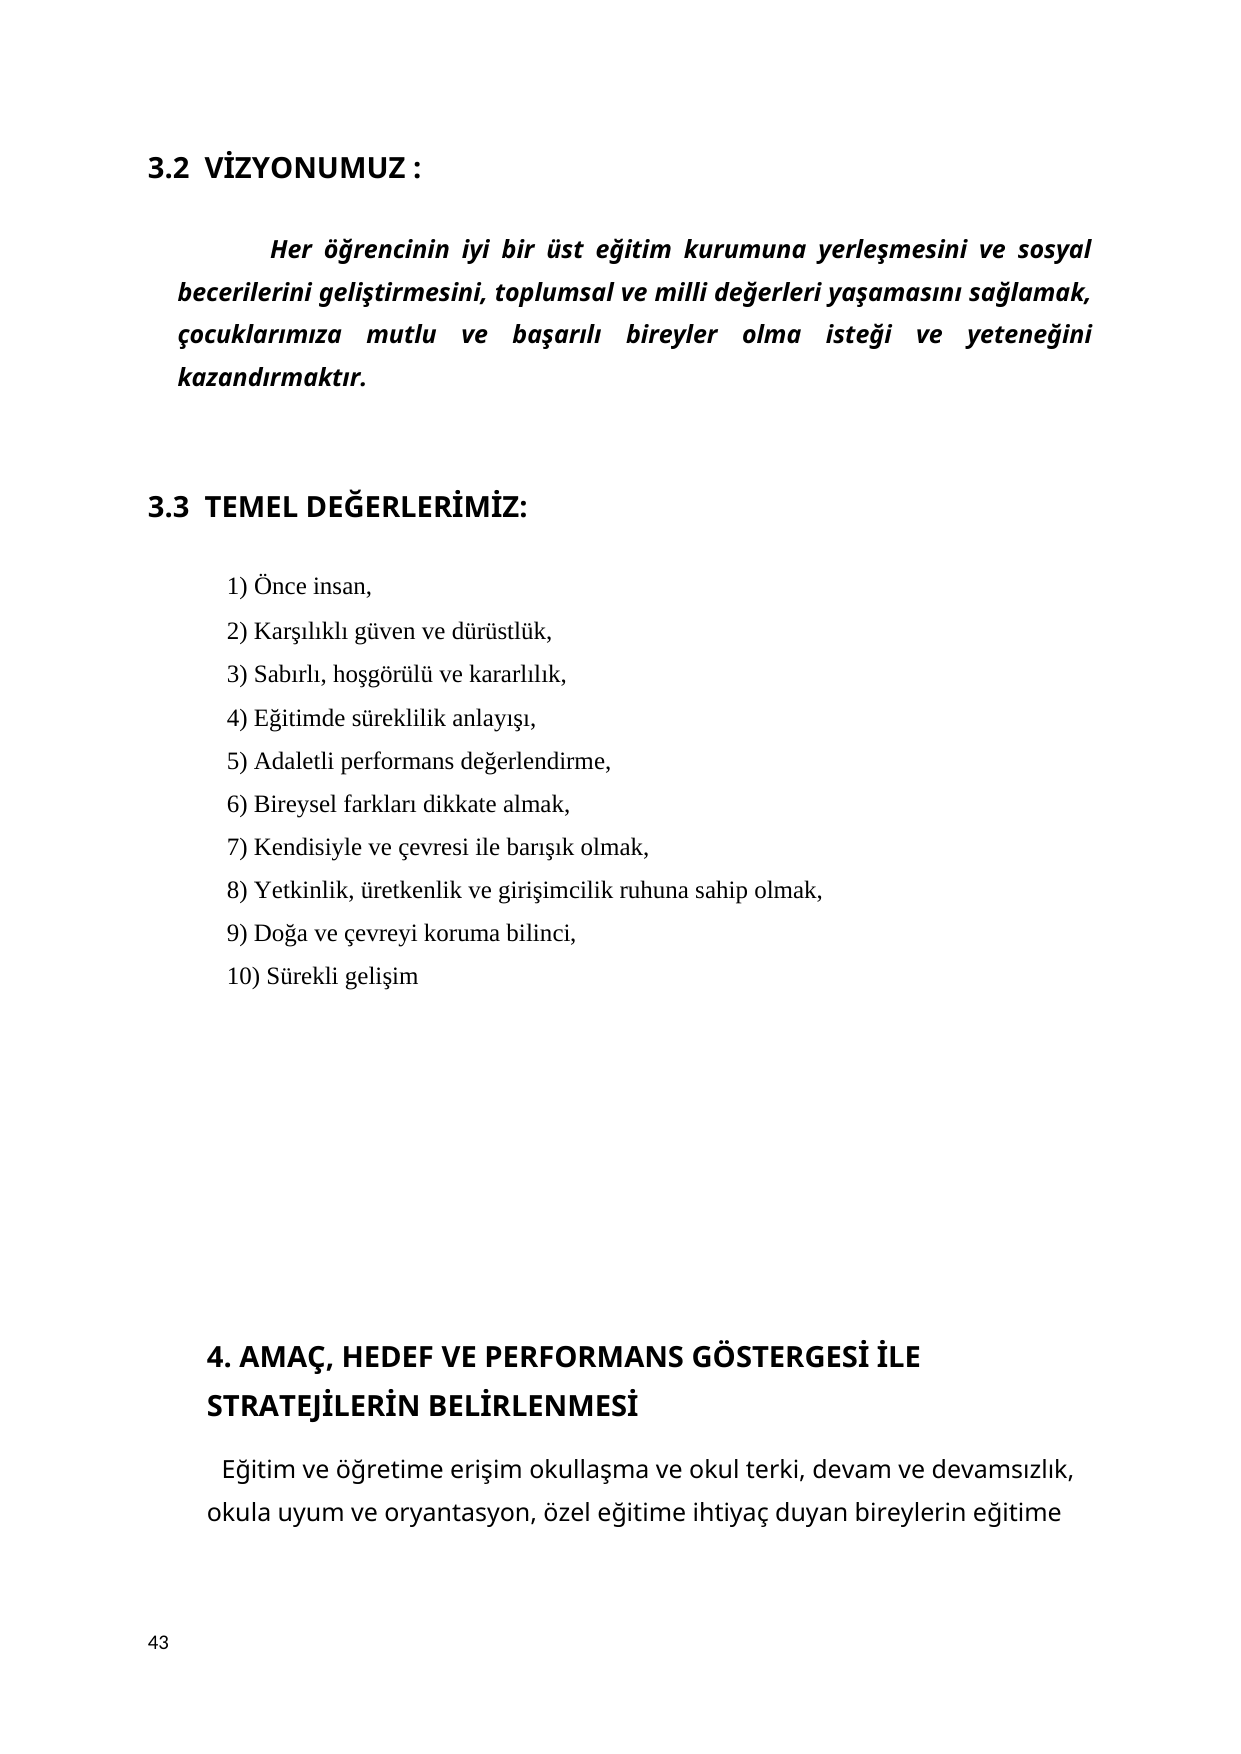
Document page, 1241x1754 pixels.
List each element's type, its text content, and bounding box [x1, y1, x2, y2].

subtitle 3.3 TEMEL DEĞERLERİMİZ: [148, 486, 1093, 526]
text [207, 1452, 1093, 1528]
text Her öğrencinin iyi bir üst eğitim kurumuna yerleşmesini ve sosyal becerilerini geliştirmesini, toplumsal ve milli değerleri yaşamasını sağlamak, çocuklarımıza mutlu ve başarılı bireyler olma isteği ve yeteneğini kazandırmaktır. [177, 232, 1093, 394]
subtitle 3.2 VİZYONUMUZ : [148, 148, 1093, 187]
text 4. AMAÇ, HEDEF VE PERFORMANS GÖSTERGESİ İLE STRATEJİLERİN BELİRLENMESİ [207, 1336, 1093, 1425]
text 4) Eğitimde süreklilik anlayışı, [227, 703, 1093, 731]
list 1) Önce insan, [227, 571, 1093, 599]
text 7) Kendisiyle ve çevresi ile barışık olmak, [227, 832, 1093, 861]
list 3) Sabırlı, hoşgörülü ve kararlılık, [227, 659, 1093, 688]
text 6) Bireysel farkları dikkate almak, [227, 789, 1093, 818]
list 2) Karşılıklı güven ve dürüstlük, [227, 616, 1093, 645]
text 9) Doğa ve çevreyi koruma bilinci, [227, 918, 1093, 947]
text 10) Sürekli gelişim [227, 961, 1093, 990]
text 5) Adaletli performans değerlendirme, [227, 746, 1093, 774]
text 8) Yetkinlik, üretkenlik ve girişimcilik ruhuna sahip olmak, [227, 875, 1093, 904]
